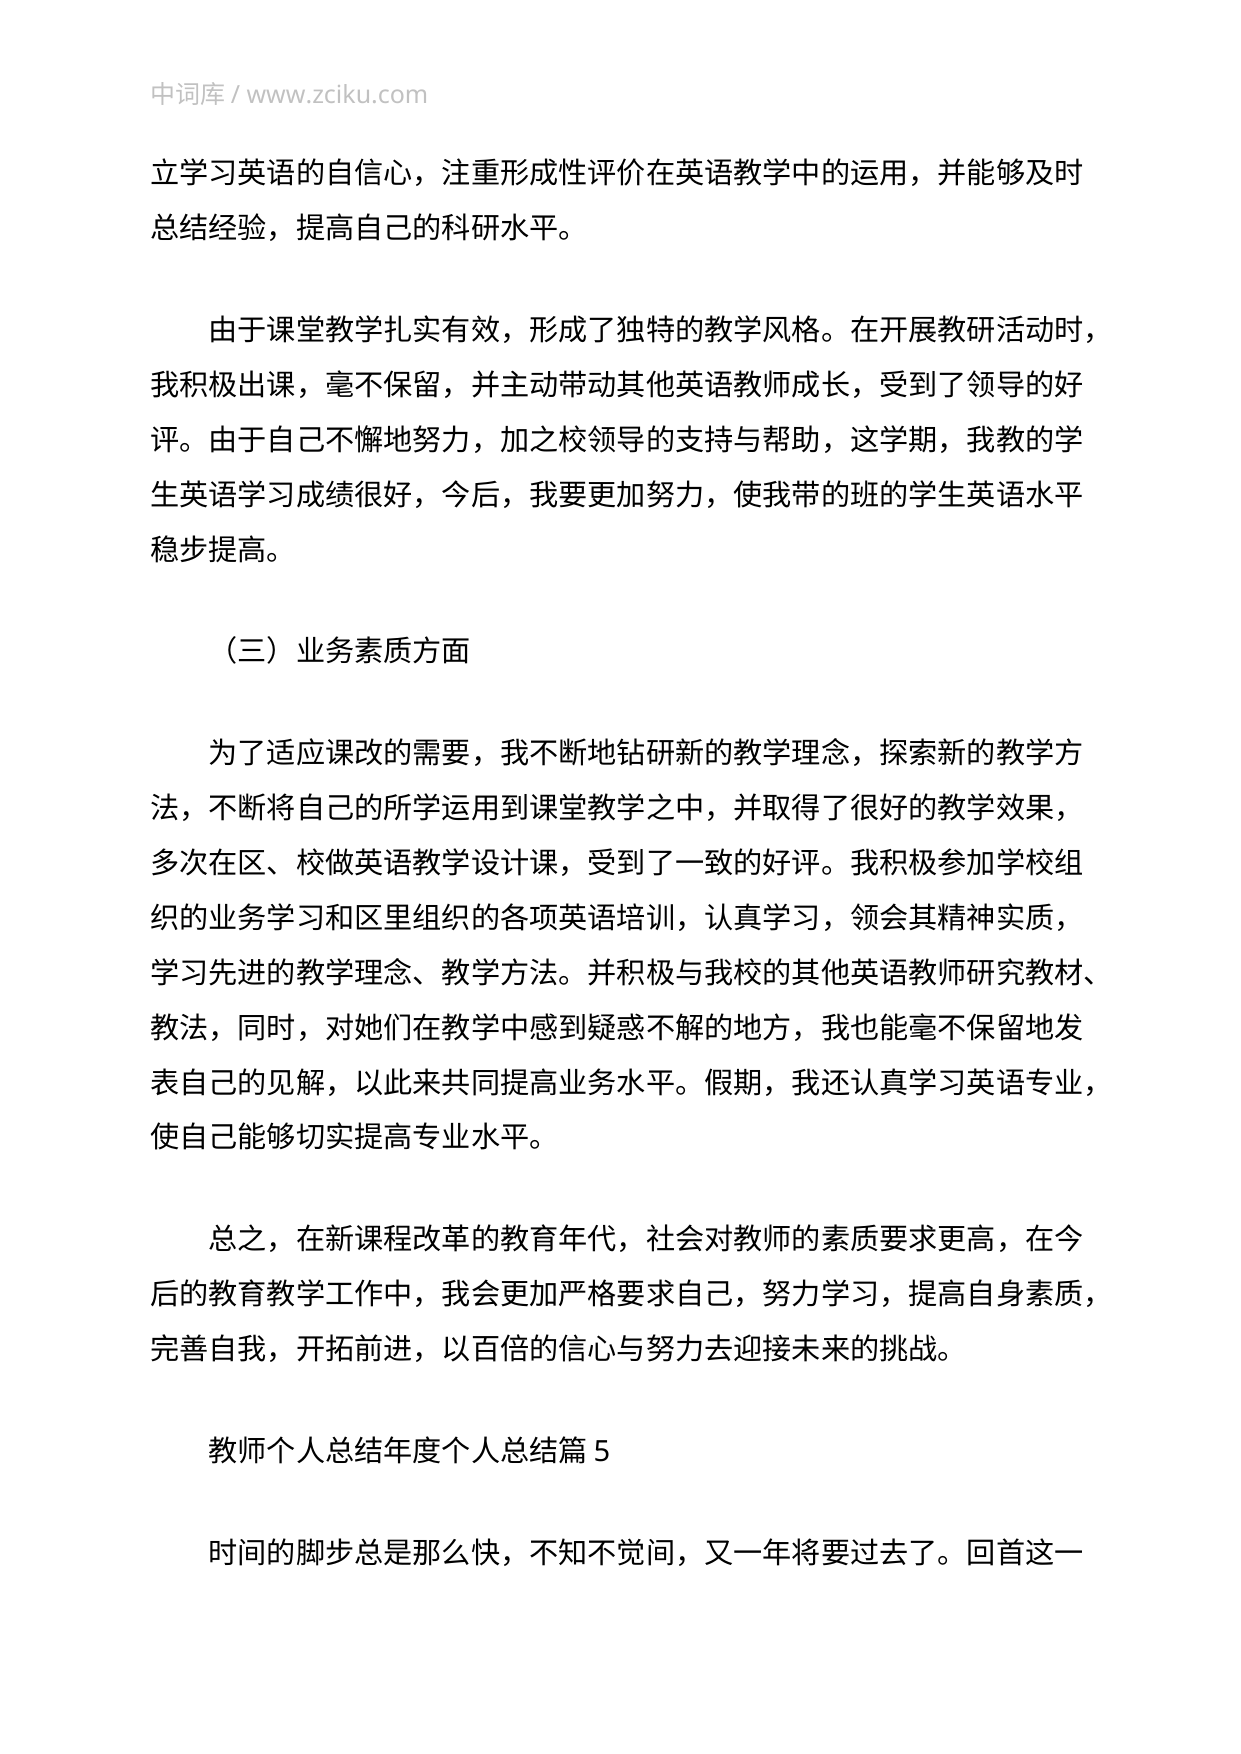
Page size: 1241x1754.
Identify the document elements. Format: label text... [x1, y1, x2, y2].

text 总之，在新课程改革的教育年代，社会对教师的素质要求更高，在今后的教育教学工作中，我会更加严格要求自己，努力学习，提高自身素质，完善自我，开拓前进，以百倍的信心与努力去迎接未来的挑战。 [150, 1216, 1090, 1368]
text 由于课堂教学扎实有效，形成了独特的教学风格。在开展教研活动时，我积极出课，毫不保留，并主动带动其他英语教师成长，受到了领导的好评。由于自己不懈地努力，加之校领导的支持与帮助，这学期，我教的学生英语学习成绩很好，今后，我要更加努力，使我带的班的学生英语水平稳步提高。 [150, 307, 1090, 568]
text 教师个人总结年度个人总结篇5 [150, 1427, 1090, 1470]
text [150, 1529, 1090, 1572]
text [150, 150, 1090, 247]
text （三）业务素质方面 [150, 628, 1090, 670]
text 为了适应课改的需要，我不断地钻研新的教学理念，探索新的教学方法，不断将自己的所学运用到课堂教学之中，并取得了很好的教学效果，多次在区、校做英语教学设计课，受到了一致的好评。我积极参加学校组织的业务学习和区里组织的各项英语培训，认真学习，领会其精神实质，学习先进的教学理念、教学方法。并积极与我校的其他英语教师研究教材、教法，同时，对她们在教学中感到疑惑不解的地方，我也能毫不保留地发表自己的见解，以此来共同提高业务水平。假期，我还认真学习英语专业，使自己能够切实提高专业水平。 [150, 730, 1090, 1156]
